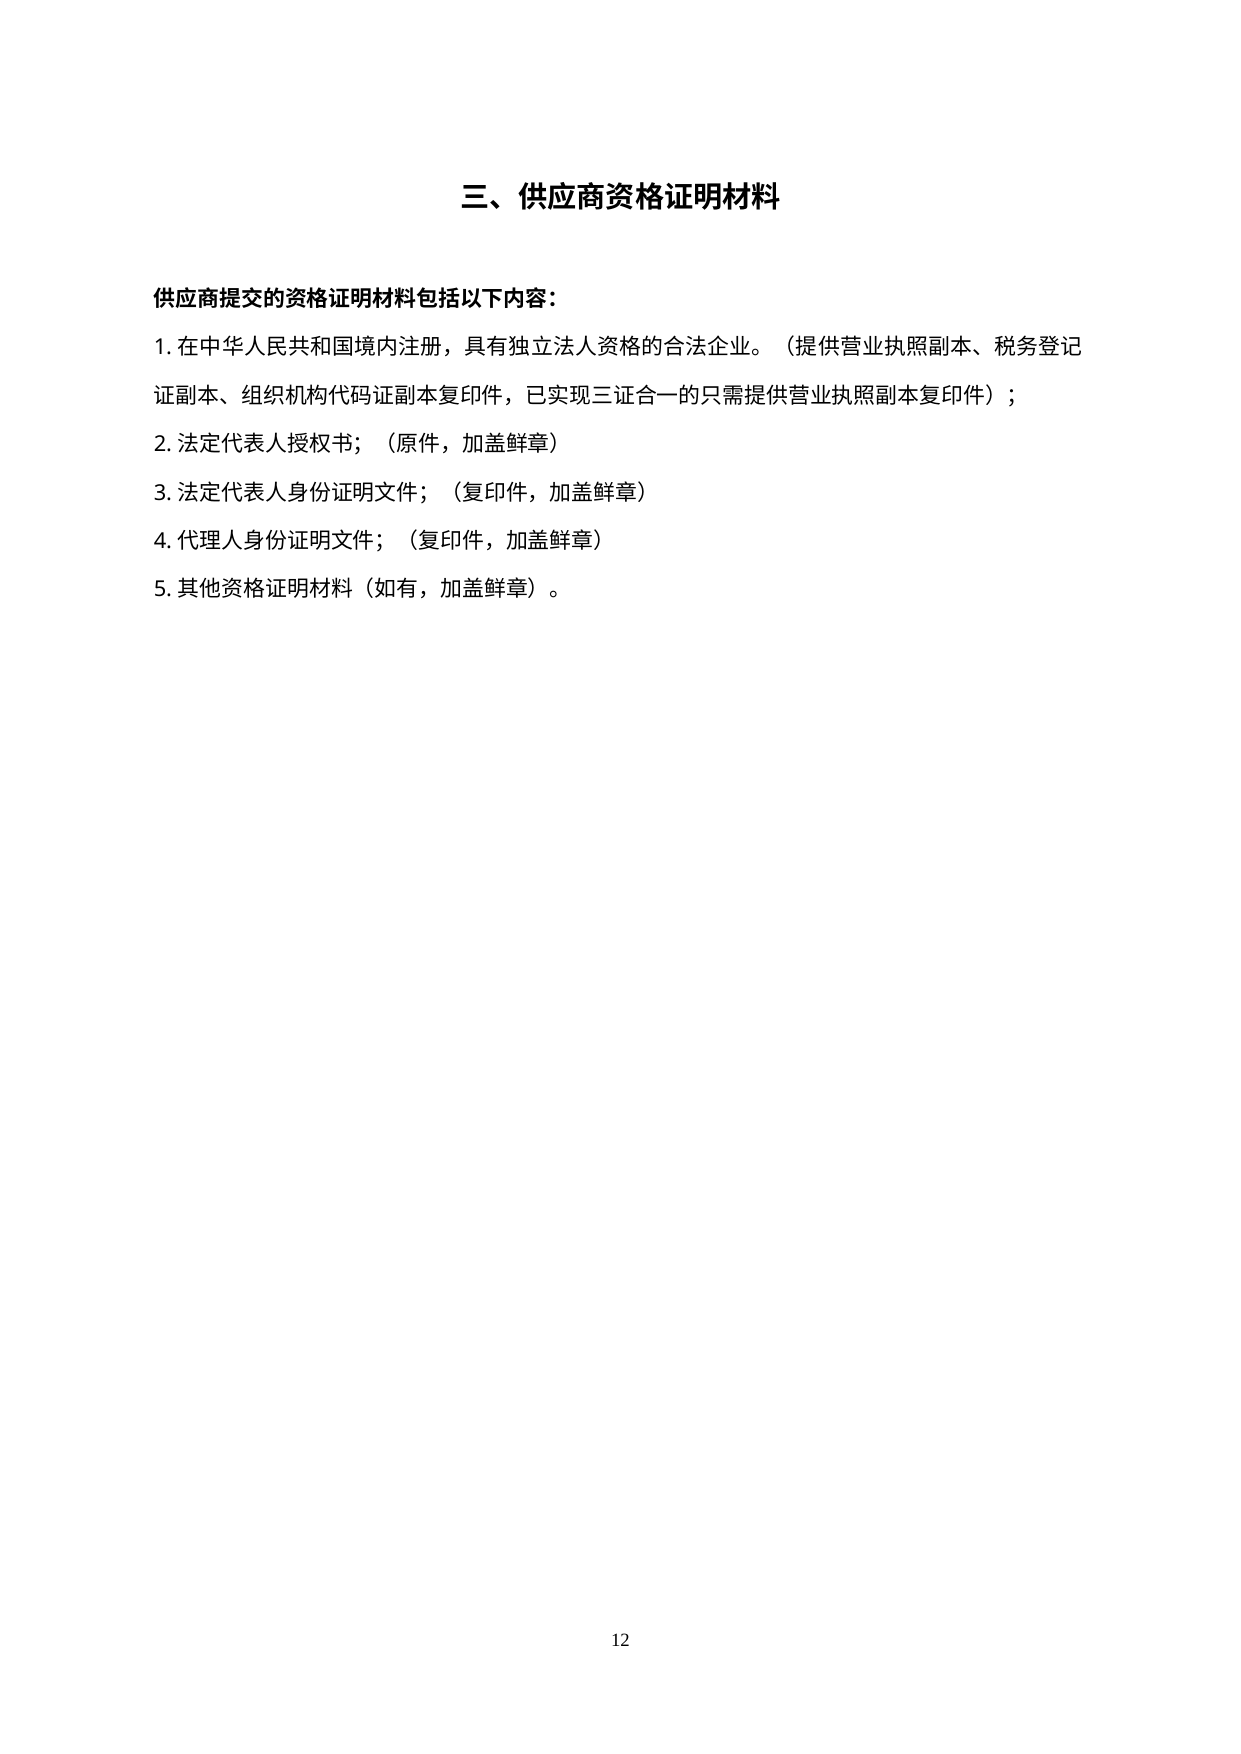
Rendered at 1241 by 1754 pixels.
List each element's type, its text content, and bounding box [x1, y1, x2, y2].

list 代理人身份证明文件；（复印件，加盖鲜章） [153, 523, 1087, 555]
list 其他资格证明材料（如有，加盖鲜章）。 [153, 571, 1087, 603]
list 在中华人民共和国境内注册，具有独立法人资格的合法企业。（提供营业执照副本、税务登记证副本、组织机构代码证副本复印件，已实现三证合一的只需提供营业执照副本复印件）； [153, 329, 1087, 410]
text 供应商提交的资格证明材料包括以下内容： [153, 281, 1087, 313]
list 法定代表人身份证明文件；（复印件，加盖鲜章） [153, 474, 1087, 507]
list 法定代表人授权书；（原件，加盖鲜章） [153, 426, 1087, 458]
subtitle 三、供应商资格证明材料 [153, 162, 1087, 227]
